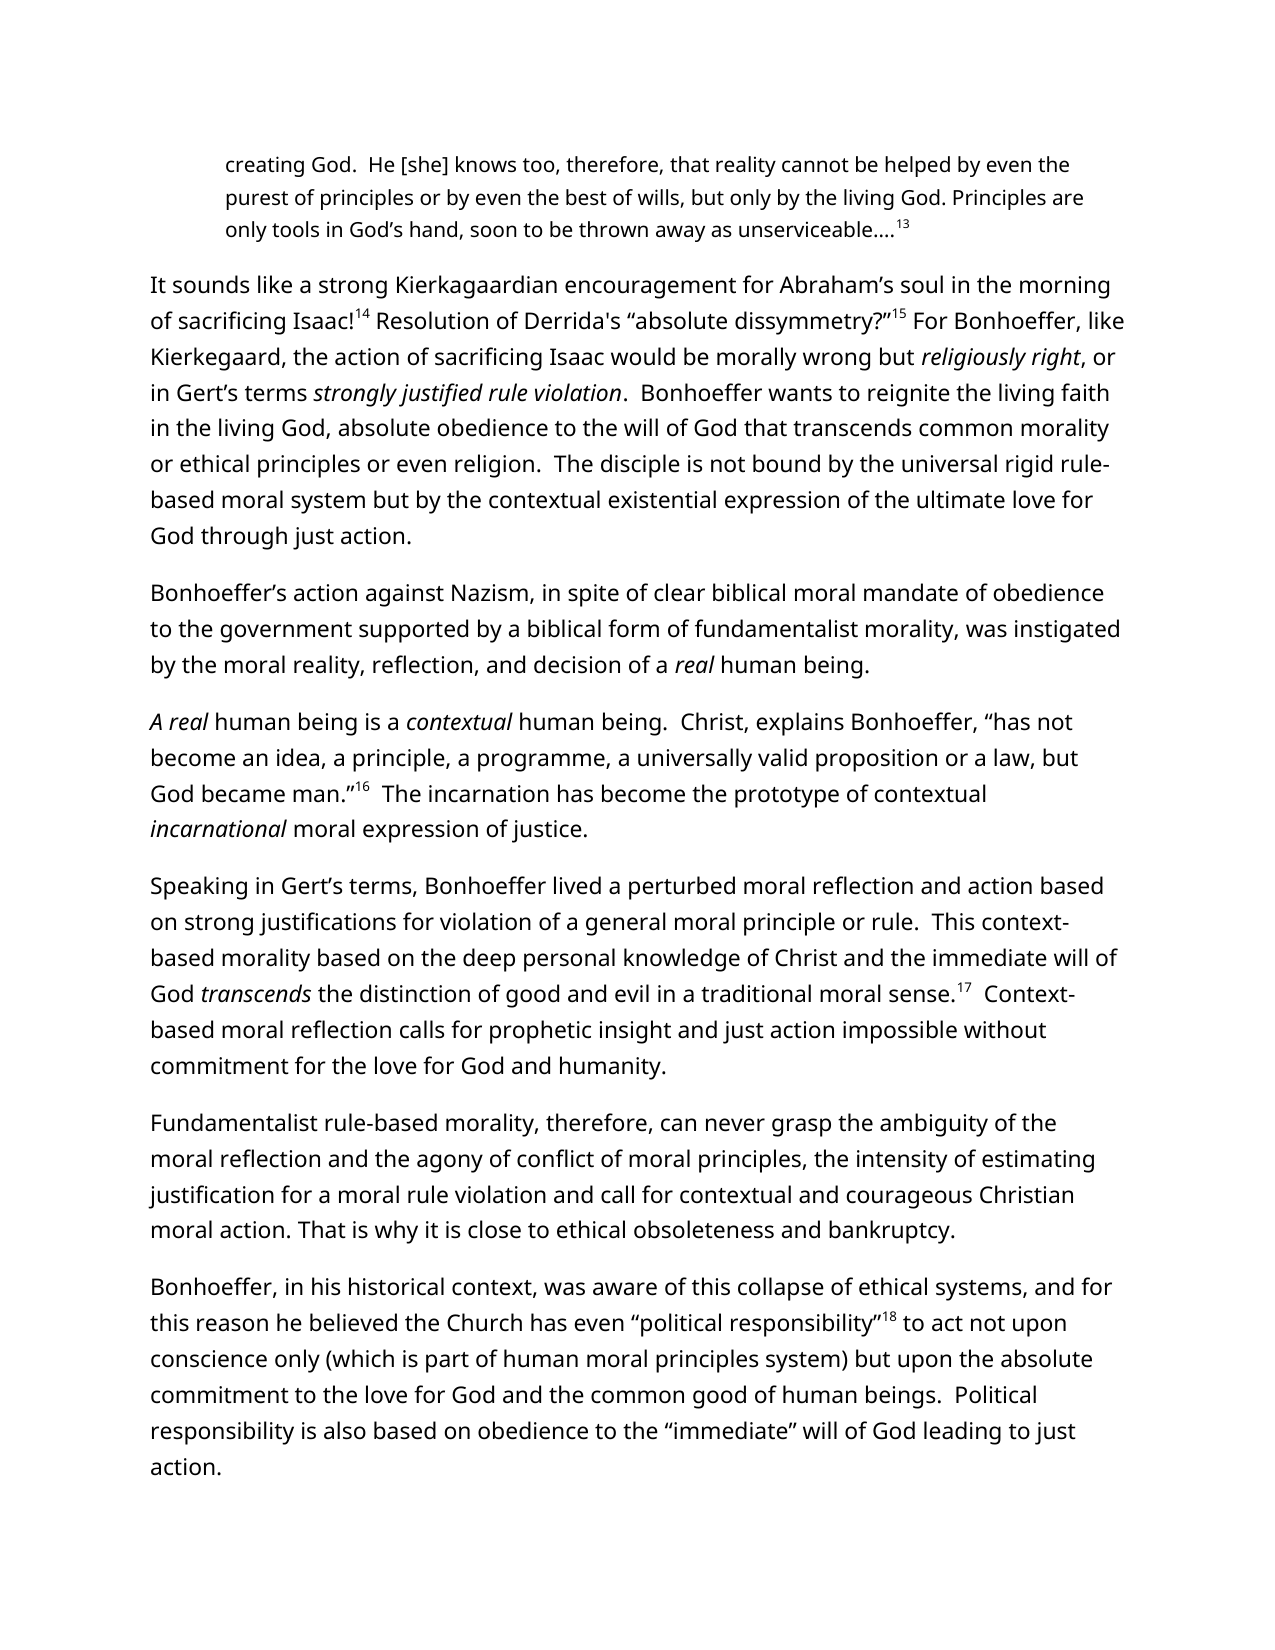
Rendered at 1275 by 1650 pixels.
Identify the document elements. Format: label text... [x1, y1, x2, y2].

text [225, 150, 1125, 244]
text Bonhoeffer’s action against Nazism, in spite of clear biblical moral mandate of obedience to the government supported by a biblical form of fundamentalist morality, was instigated by the moral reality, reflection, and decision of a real human being. [150, 577, 1125, 680]
text A real human being is a contextual human being. Christ, explains Bonhoeffer, “has not become an idea, a principle, a programme, a universally valid proposition or a law, but God became man.” The incarnation has become the prototype of contextual incarnational moral expression of justice. [150, 706, 1125, 845]
text Fundamentalist rule-based morality, therefore, can never grasp the ambiguity of the moral reflection and the agony of conflict of moral principles, the intensity of estimating justification for a moral rule violation and call for contextual and courageous Christian moral action. That is why it is close to ethical obsoleteness and bankruptcy. [150, 1107, 1125, 1246]
text Speaking in Gert’s terms, Bonhoeffer lived a perturbed moral reflection and action based on strong justifications for violation of a general moral principle or rule. This context-based morality based on the deep personal knowledge of Christ and the immediate will of God transcends the distinction of good and evil in a traditional moral sense. Context-based moral reflection calls for prophetic insight and just action impossible without commitment for the love for God and humanity. [150, 870, 1125, 1081]
text Bonhoeffer, in his historical context, was aware of this collapse of ethical systems, and for this reason he believed the Church has even “political responsibility” to act not upon conscience only (which is part of human moral principles system) but upon the absolute commitment to the love for God and the common good of human beings. Political responsibility is also based on obedience to the “immediate” will of God leading to just action. [150, 1271, 1125, 1482]
text It sounds like a strong Kierkagaardian encouragement for Abraham’s soul in the morning of sacrificing Isaac! Resolution of Derrida's “absolute dissymmetry?” For Bonhoeffer, like Kierkegaard, the action of sacrificing Isaac would be morally wrong but religiously right, or in Gert’s terms strongly justified rule violation. Bonhoeffer wants to reignite the living faith in the living God, absolute obedience to the will of God that transcends common morality or ethical principles or even religion. The disciple is not bound by the universal rigid rule-based moral system but by the contextual existential expression of the ultimate love for God through just action. [150, 269, 1125, 551]
